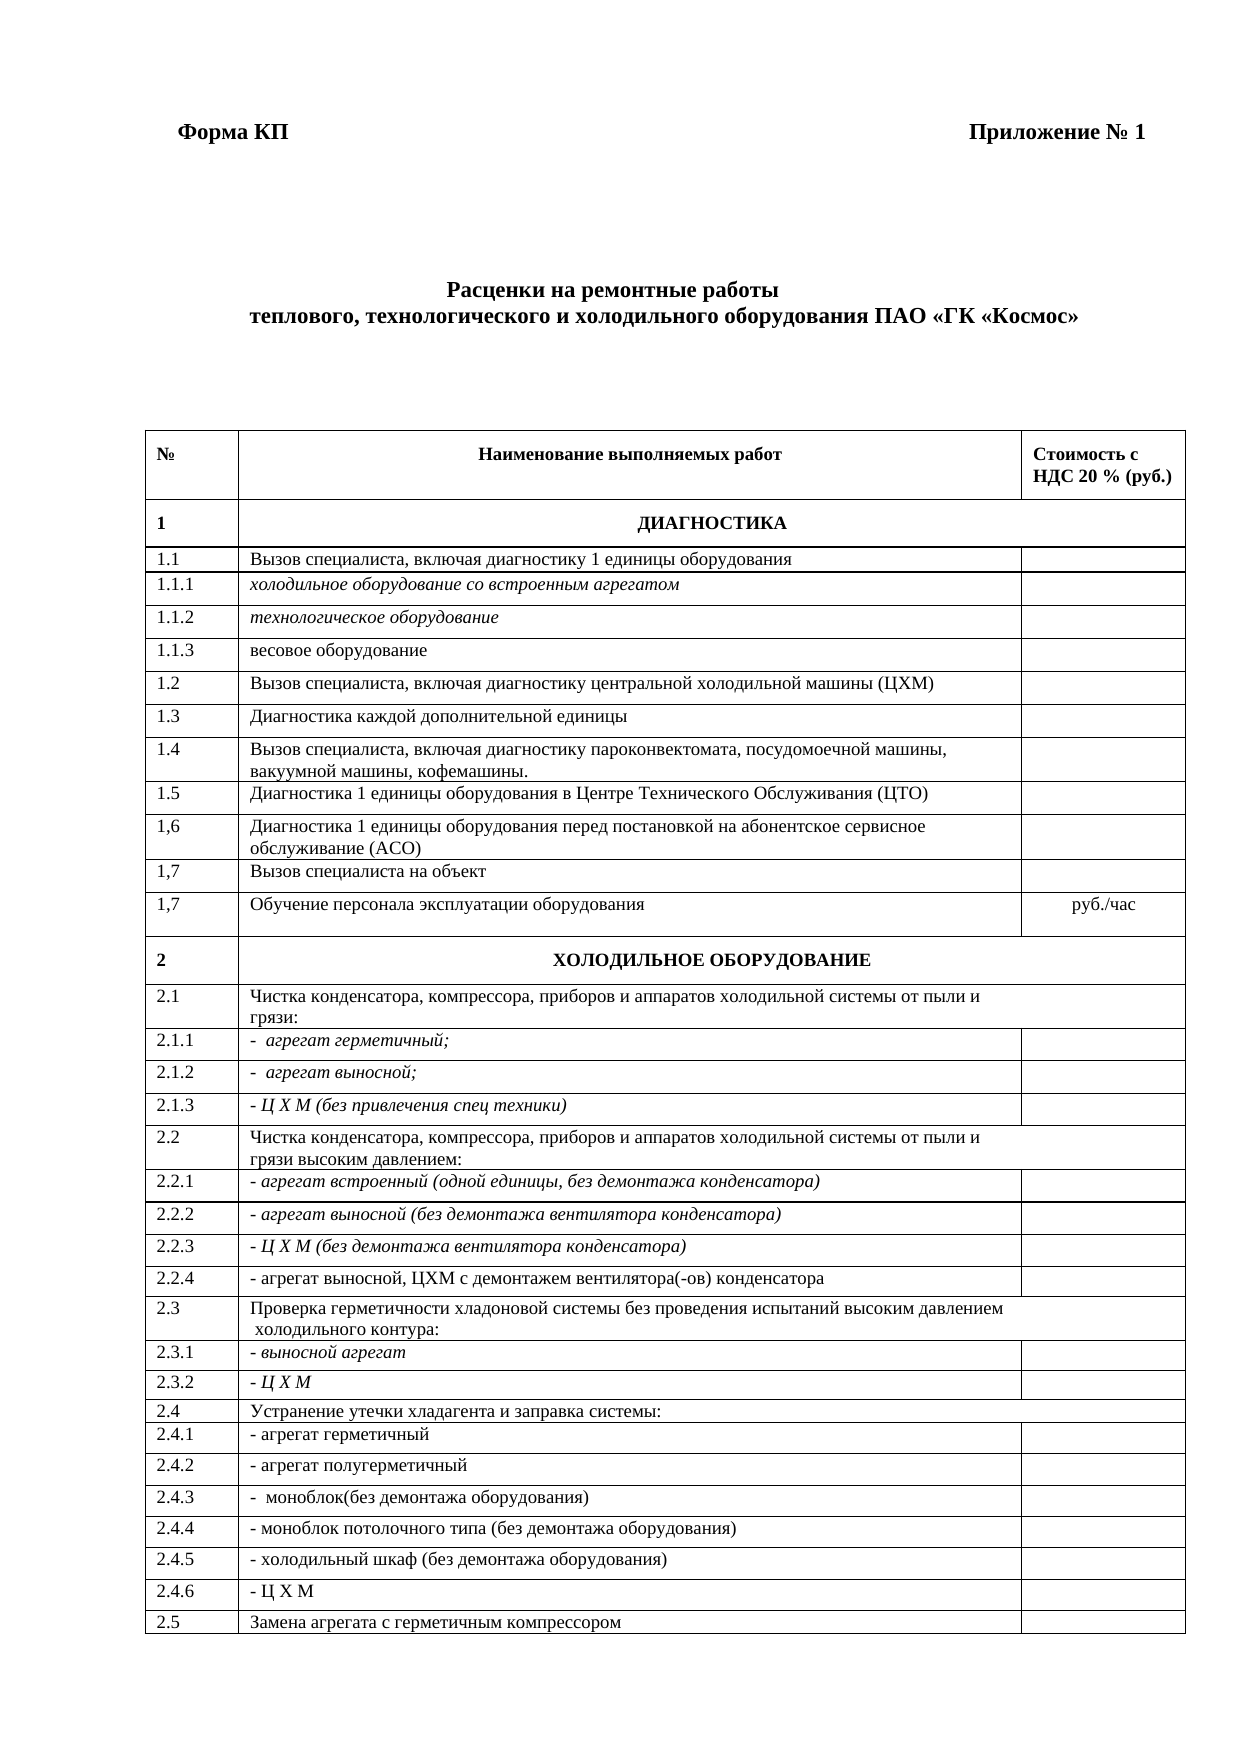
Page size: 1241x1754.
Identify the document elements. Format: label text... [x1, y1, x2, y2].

table_cell 1.2 [146, 672, 238, 704]
table_cell [1022, 1061, 1185, 1092]
table_cell 1.1.3 [146, 639, 238, 671]
table_header Наименование выполняемых работ [239, 431, 1021, 499]
table_cell [1022, 985, 1185, 1028]
table_cell [1022, 548, 1185, 571]
table_cell [1022, 1094, 1185, 1125]
table_cell [1022, 860, 1185, 892]
table_cell Вызов специалиста, включая диагностику 1 единицы оборудования [239, 548, 1021, 571]
table_cell [1022, 672, 1185, 704]
table_cell 2.1.2 [146, 1061, 238, 1092]
table_cell [1022, 1454, 1185, 1484]
table_cell Диагностика каждой дополнительной единицы [239, 705, 1021, 737]
text теплового, технологического и холодильного оборудования ПАО «ГК «Космос» [177, 303, 1152, 329]
table_cell [1022, 1371, 1185, 1399]
table_cell Диагностика 1 единицы оборудования в Центре Технического Обслуживания (ЦТО) [239, 782, 1021, 814]
table_cell - моноблок потолочного типа (без демонтажа оборудования) [239, 1517, 1021, 1547]
table_cell 1.1.1 [146, 573, 238, 604]
table_cell 1,6 [146, 815, 238, 858]
table_cell 1.3 [146, 705, 238, 737]
table_header Стоимость с НДС 20 % (руб.) [1022, 431, 1185, 499]
table_cell [1022, 1548, 1185, 1579]
table_cell ДИАГНОСТИКА [239, 500, 1185, 546]
table_cell - агрегат выносной (без демонтажа вентилятора конденсатора) [239, 1203, 1021, 1234]
table_cell - агрегат герметичный [239, 1423, 1021, 1453]
table_cell 1.4 [146, 738, 238, 781]
table_cell - моноблок(без демонтажа оборудования) [239, 1486, 1021, 1516]
table_cell 2.2.2 [146, 1203, 238, 1234]
table_cell 2.4.2 [146, 1454, 238, 1484]
table_cell Вызов специалиста, включая диагностику пароконвектомата, посудомоечной машины, вакуумной машины, кофемашины. [239, 738, 1021, 781]
table_cell - агрегат полугерметичный [239, 1454, 1021, 1484]
table_cell 2.2.1 [146, 1170, 238, 1201]
table_cell 1.1 [146, 548, 238, 571]
table_cell - холодильный шкаф (без демонтажа оборудования) [239, 1548, 1021, 1579]
table_cell [1022, 1126, 1185, 1169]
table_cell - Ц Х М (без демонтажа вентилятора конденсатора) [239, 1235, 1021, 1266]
table_cell 2.4.4 [146, 1517, 238, 1547]
table_cell 1.1.2 [146, 606, 238, 638]
table_cell [1022, 1267, 1185, 1296]
table_cell Чистка конденсатора, компрессора, приборов и аппаратов холодильной системы от пыли и грязи высоким давлением: [239, 1126, 1022, 1169]
table_cell - агрегат герметичный; [239, 1029, 1021, 1060]
table_cell 2.4.6 [146, 1580, 238, 1610]
table_cell ХОЛОДИЛЬНОЕ ОБОРУДОВАНИЕ [239, 937, 1185, 983]
table_cell [1022, 1611, 1185, 1633]
table_cell Диагностика 1 единицы оборудования перед постановкой на абонентское сервисное обслуживание (АСО) [239, 815, 1021, 858]
table_header № [146, 431, 238, 499]
table_cell 1.5 [146, 782, 238, 814]
table_cell [1022, 705, 1185, 737]
table_cell [1022, 1029, 1185, 1060]
table_cell Чистка конденсатора, компрессора, приборов и аппаратов холодильной системы от пыли и грязи: [239, 985, 1022, 1028]
table_cell - агрегат выносной, ЦХМ с демонтажем вентилятора(-ов) конденсатора [239, 1267, 1021, 1296]
table_cell Устранение утечки хладагента и заправка системы: [239, 1400, 1185, 1422]
table_cell - Ц Х М [239, 1371, 1021, 1399]
table_cell [1022, 1486, 1185, 1516]
table_cell 2.3.2 [146, 1371, 238, 1399]
table_cell весовое оборудование [239, 639, 1021, 671]
table_cell - агрегат выносной; [239, 1061, 1021, 1092]
table_cell 2.4.5 [146, 1548, 238, 1579]
table_cell [1022, 1341, 1185, 1369]
table_cell - Ц Х М [239, 1580, 1021, 1610]
table_cell 2.1 [146, 985, 238, 1028]
text Расценки на ремонтные работы [177, 276, 1152, 303]
text Форма КП Приложение № 1 [177, 118, 1152, 144]
table_cell руб./час [1022, 893, 1185, 936]
table_cell - агрегат встроенный (одной единицы, без демонтажа конденсатора) [239, 1170, 1021, 1201]
table_cell [1022, 1580, 1185, 1610]
table_cell [1022, 606, 1185, 638]
table_cell Вызов специалиста на объект [239, 860, 1021, 892]
table_cell [1022, 782, 1185, 814]
table_cell [1022, 1235, 1185, 1266]
table_cell [1022, 738, 1185, 781]
table_cell [1022, 1517, 1185, 1547]
table_cell Замена агрегата с герметичным компрессором [239, 1611, 1021, 1633]
table_cell технологическое оборудование [239, 606, 1021, 638]
table_cell 1,7 [146, 860, 238, 892]
table_cell 1,7 [146, 893, 238, 936]
table_cell 1 [146, 500, 238, 546]
table_cell - Ц Х М (без привлечения спец техники) [239, 1094, 1021, 1125]
table_cell 2.4.3 [146, 1486, 238, 1516]
table_cell 2.1.1 [146, 1029, 238, 1060]
table_cell Вызов специалиста, включая диагностику центральной холодильной машины (ЦХМ) [239, 672, 1021, 704]
table_cell [1022, 639, 1185, 671]
table_cell 2.2.3 [146, 1235, 238, 1266]
table_cell Обучение персонала эксплуатации оборудования [239, 893, 1021, 936]
table_cell холодильное оборудование со встроенным агрегатом [239, 573, 1021, 604]
table_cell 2.3 [146, 1297, 238, 1340]
table_cell [1022, 1170, 1185, 1201]
table_cell [1022, 1423, 1185, 1453]
table_cell [1022, 815, 1185, 858]
table_cell 2.2.4 [146, 1267, 238, 1296]
table_cell 2.1.3 [146, 1094, 238, 1125]
table_cell 2.4.1 [146, 1423, 238, 1453]
table_cell 2.5 [146, 1611, 238, 1633]
table_cell [1022, 1203, 1185, 1234]
table_cell 2.3.1 [146, 1341, 238, 1369]
table_cell [1022, 573, 1185, 604]
table_cell Проверка герметичности хладоновой системы без проведения испытаний высоким давлением холодильного контура: [239, 1297, 1185, 1340]
table_cell - выносной агрегат [239, 1341, 1021, 1369]
table_cell 2 [146, 937, 238, 983]
table_cell 2.4 [146, 1400, 238, 1422]
table_cell 2.2 [146, 1126, 238, 1169]
